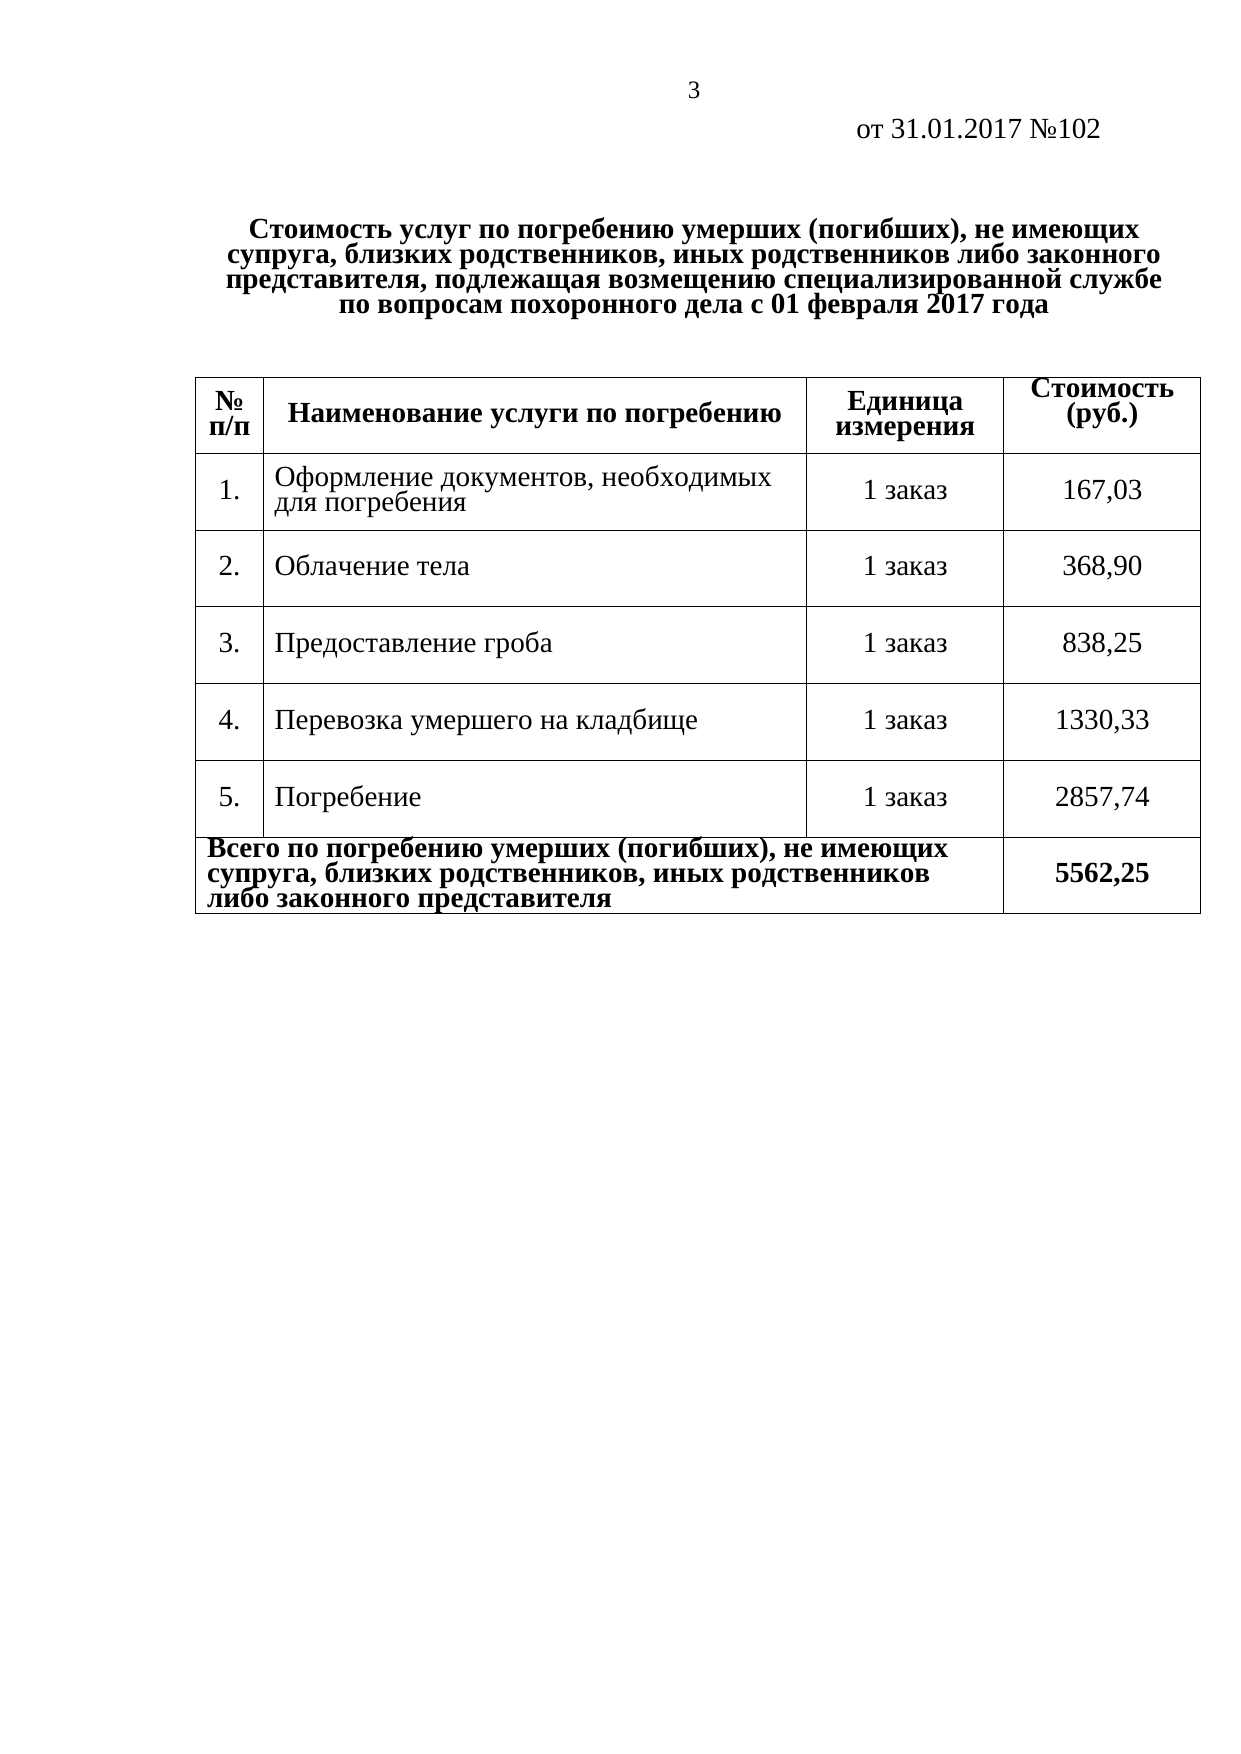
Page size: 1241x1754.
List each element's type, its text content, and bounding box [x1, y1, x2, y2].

table_cell 838,25 [1004, 607, 1200, 683]
table_cell 1 заказ [807, 607, 1003, 683]
table_cell Перевозка умершего на кладбище [264, 684, 806, 760]
table_cell 1 заказ [807, 454, 1003, 529]
table_cell Всего по погребению умерших (погибших), не имеющих супруга, близких родственников, иных родственников либо законного представителя [196, 838, 1003, 913]
table_cell 3. [196, 607, 263, 683]
text Стоимость услуг по погребению умерших (погибших), не имеющих [207, 218, 815, 243]
table_cell Погребение [264, 761, 806, 837]
table_cell 1 заказ [807, 761, 1003, 837]
table_header № п/п [196, 378, 263, 453]
table_cell 1 заказ [807, 684, 1003, 760]
table_cell 2. [196, 531, 263, 606]
table_cell 368,90 [1004, 531, 1200, 606]
table_cell 1. [196, 454, 263, 529]
table_cell 2857,74 [1004, 761, 1200, 837]
text супруга, близких родственников, иных родственников либо законного представителя, подлежащая возмещению специализированной службе по вопросам похоронного дела с 01 февраля 2017 года [207, 243, 1181, 318]
table_cell 1 заказ [807, 531, 1003, 606]
table_cell Облачение тела [264, 531, 806, 606]
table_cell 167,03 [1004, 454, 1200, 529]
table_cell 1330,33 [1004, 684, 1200, 760]
table_cell 5. [196, 761, 263, 837]
table_cell Оформление документов, необходимых для погребения [264, 454, 806, 529]
table_header Наименование услуги по погребению [264, 378, 806, 453]
text Стоимость услуг по погребению умерших (погибших), не имеющих [952, 218, 1181, 243]
table_cell 5562,25 [1004, 838, 1200, 913]
table_cell Предоставление гроба [264, 607, 806, 683]
table_header Единица измерения [807, 378, 1003, 453]
table_cell 4. [196, 684, 263, 760]
text от 31.01.2017 №102 [207, 118, 1181, 143]
table_header Стоимость (руб.) [1004, 378, 1200, 453]
